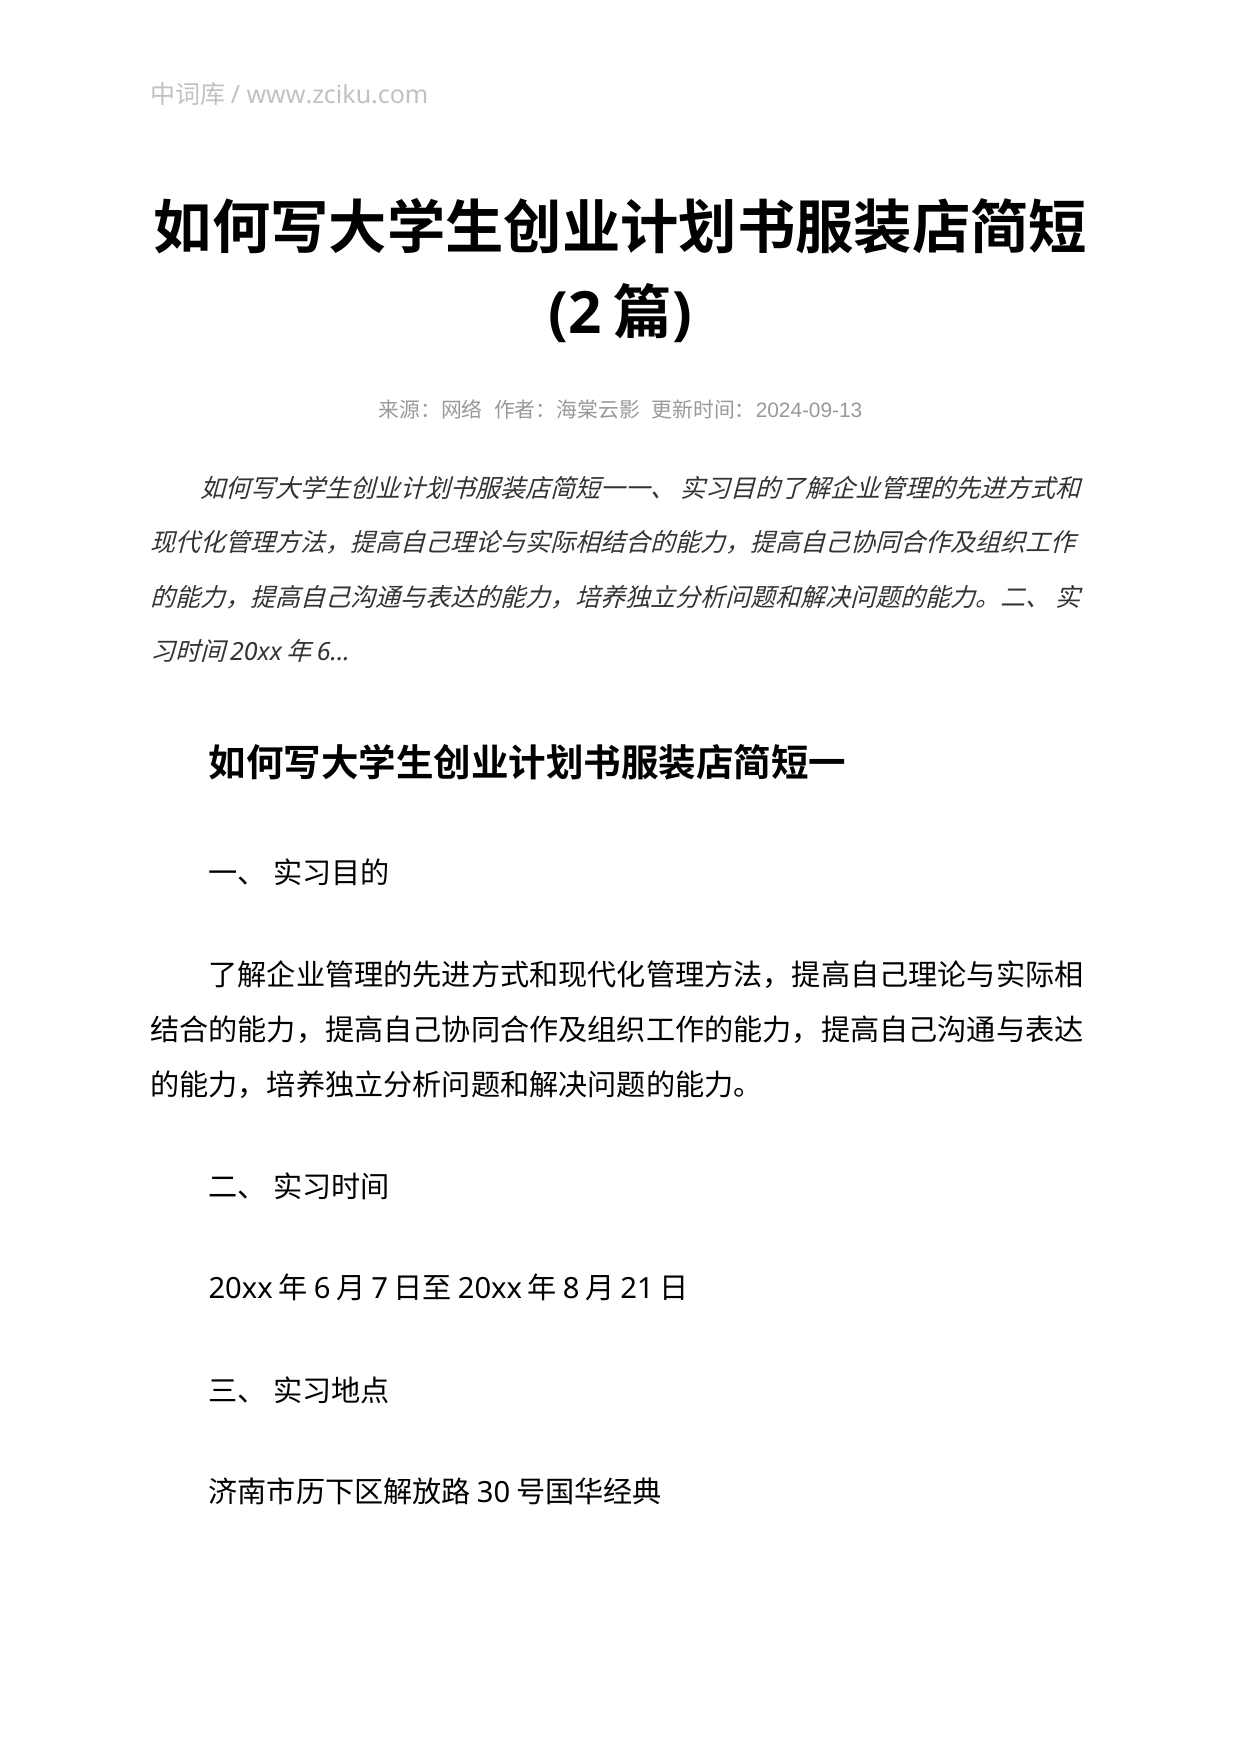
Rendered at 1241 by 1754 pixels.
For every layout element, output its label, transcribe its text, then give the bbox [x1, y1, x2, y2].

text 来源：网络 作者：海棠云影 更新时间：2024-09-13 [150, 397, 1090, 421]
text 如何写大学生创业计划书服装店简短一 [150, 733, 1090, 787]
text 如何写大学生创业计划书服装店简短一一、 实习目的了解企业管理的先进方式和现代化管理方法，提高自己理论与实际相结合的能力，提高自己协同合作及组织工作的能力，提高自己沟通与表达的能力，培养独立分析问题和解决问题的能力。二、 实习时间20xx年6... [150, 468, 1090, 668]
text 济南市历下区解放路30号国华经典 [150, 1469, 1090, 1511]
text 三、 实习地点 [150, 1367, 1090, 1409]
text 20xx年6月7日至20xx年8月21日 [150, 1265, 1090, 1307]
text 二、 实习时间 [150, 1163, 1090, 1206]
text 一、 实习目的 [150, 850, 1090, 892]
subtitle 如何写大学生创业计划书服装店简短(2篇) [150, 181, 1090, 351]
text 了解企业管理的先进方式和现代化管理方法，提高自己理论与实际相结合的能力，提高自己协同合作及组织工作的能力，提高自己沟通与表达的能力，培养独立分析问题和解决问题的能力。 [150, 952, 1090, 1104]
